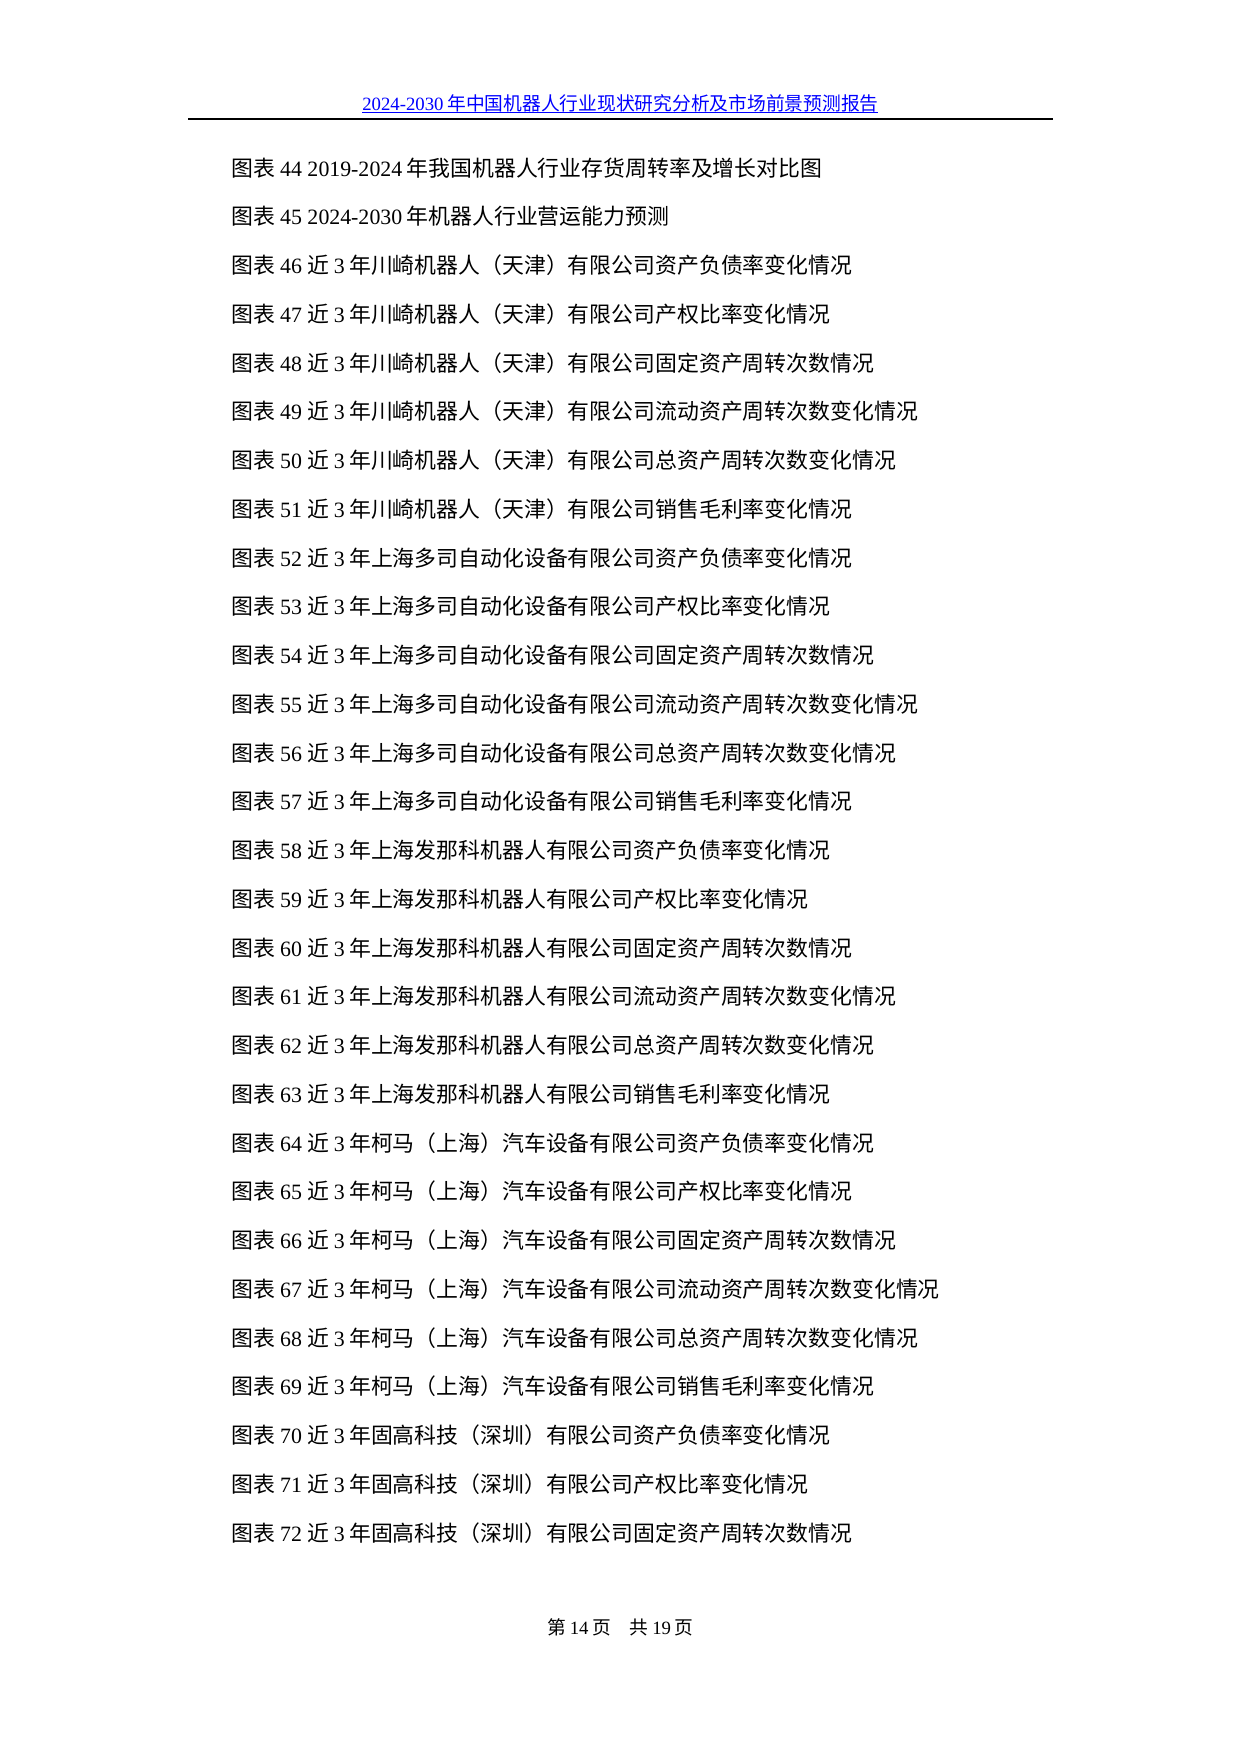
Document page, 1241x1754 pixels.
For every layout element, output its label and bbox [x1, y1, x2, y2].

text [187, 150, 1053, 1548]
